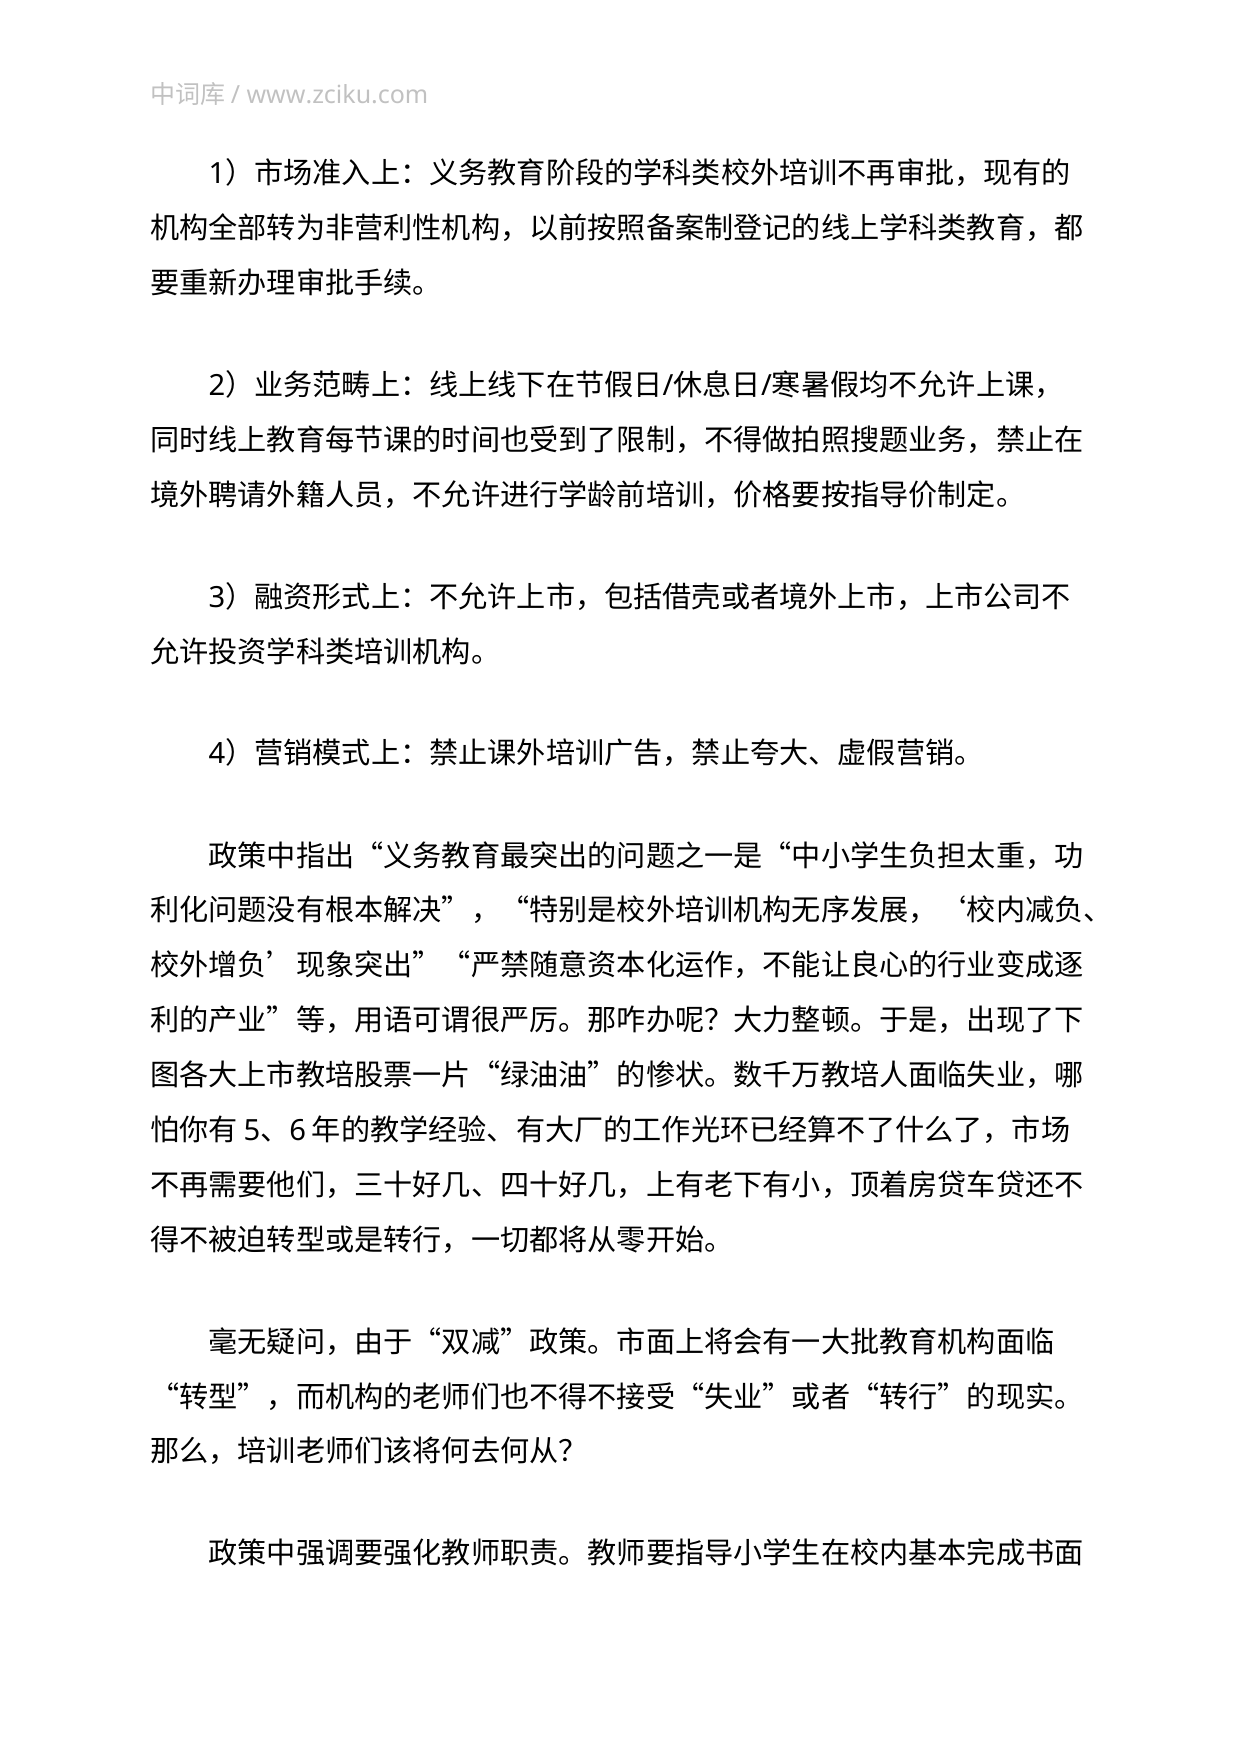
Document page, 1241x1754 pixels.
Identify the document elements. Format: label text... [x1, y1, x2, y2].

text 1）市场准入上：义务教育阶段的学科类校外培训不再审批，现有的机构全部转为非营利性机构，以前按照备案制登记的线上学科类教育，都要重新办理审批手续。 [150, 150, 1090, 302]
text 3）融资形式上：不允许上市，包括借壳或者境外上市，上市公司不允许投资学科类培训机构。 [150, 573, 1090, 671]
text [150, 1530, 1090, 1572]
text 2）业务范畴上：线上线下在节假日/休息日/寒暑假均不允许上课，同时线上教育每节课的时间也受到了限制，不得做拍照搜题业务，禁止在境外聘请外籍人员，不允许进行学龄前培训，价格要按指导价制定。 [150, 362, 1090, 514]
text 4）营销模式上：禁止课外培训广告，禁止夸大、虚假营销。 [150, 730, 1090, 772]
text 政策中指出“义务教育最突出的问题之一是“中小学生负担太重，功利化问题没有根本解决”，“特别是校外培训机构无序发展，‘校内减负、校外增负’现象突出”“严禁随意资本化运作，不能让良心的行业变成逐利的产业”等，用语可谓很严厉。那咋办呢？大力整顿。于是，出现了下图各大上市教培股票一片“绿油油”的惨状。数千万教培人面临失业，哪怕你有5、6年的教学经验、有大厂的工作光环已经算不了什么了，市场不再需要他们，三十好几、四十好几，上有老下有小，顶着房贷车贷还不得不被迫转型或是转行，一切都将从零开始。 [150, 832, 1090, 1259]
text 毫无疑问，由于“双减”政策。市面上将会有一大批教育机构面临“转型”，而机构的老师们也不得不接受“失业”或者“转行”的现实。那么，培训老师们该将何去何从？ [150, 1318, 1090, 1470]
